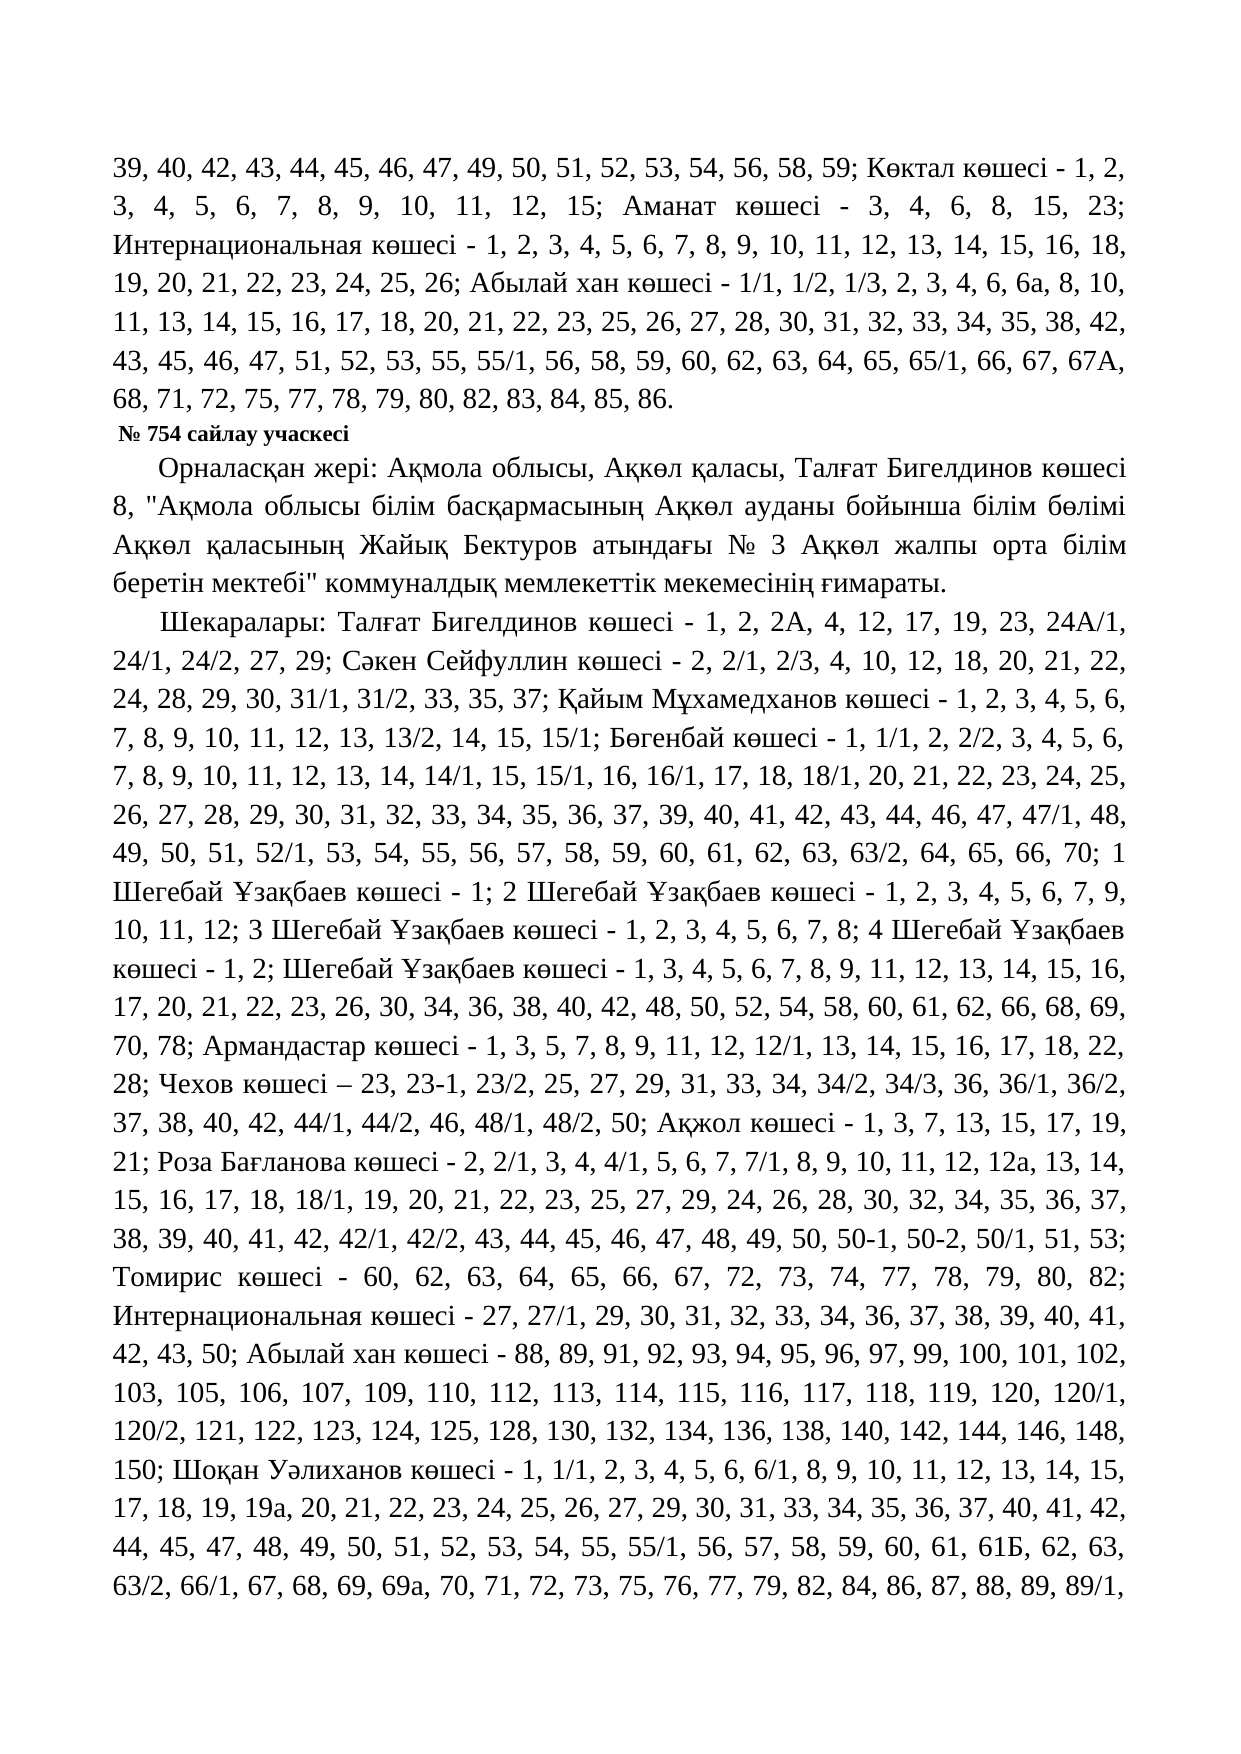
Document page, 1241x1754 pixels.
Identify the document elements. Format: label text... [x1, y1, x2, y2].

text Орналасқан жері: Ақмола облысы, Ақкөл қаласы, Талғат Бигелдинов көшесі 8, "Ақмола облысы білім басқармасының Ақкөл ауданы бойынша білім бөлімі Ақкөл қаласының Жайық Бектуров атындағы № 3 Ақкөл жалпы орта білім беретін мектебі" коммуналдық мемлекеттік мекемесінің ғимараты. [112, 450, 1128, 599]
text № 754 сайлау учаскесі [112, 420, 1128, 446]
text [112, 150, 1128, 415]
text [112, 604, 1128, 1601]
